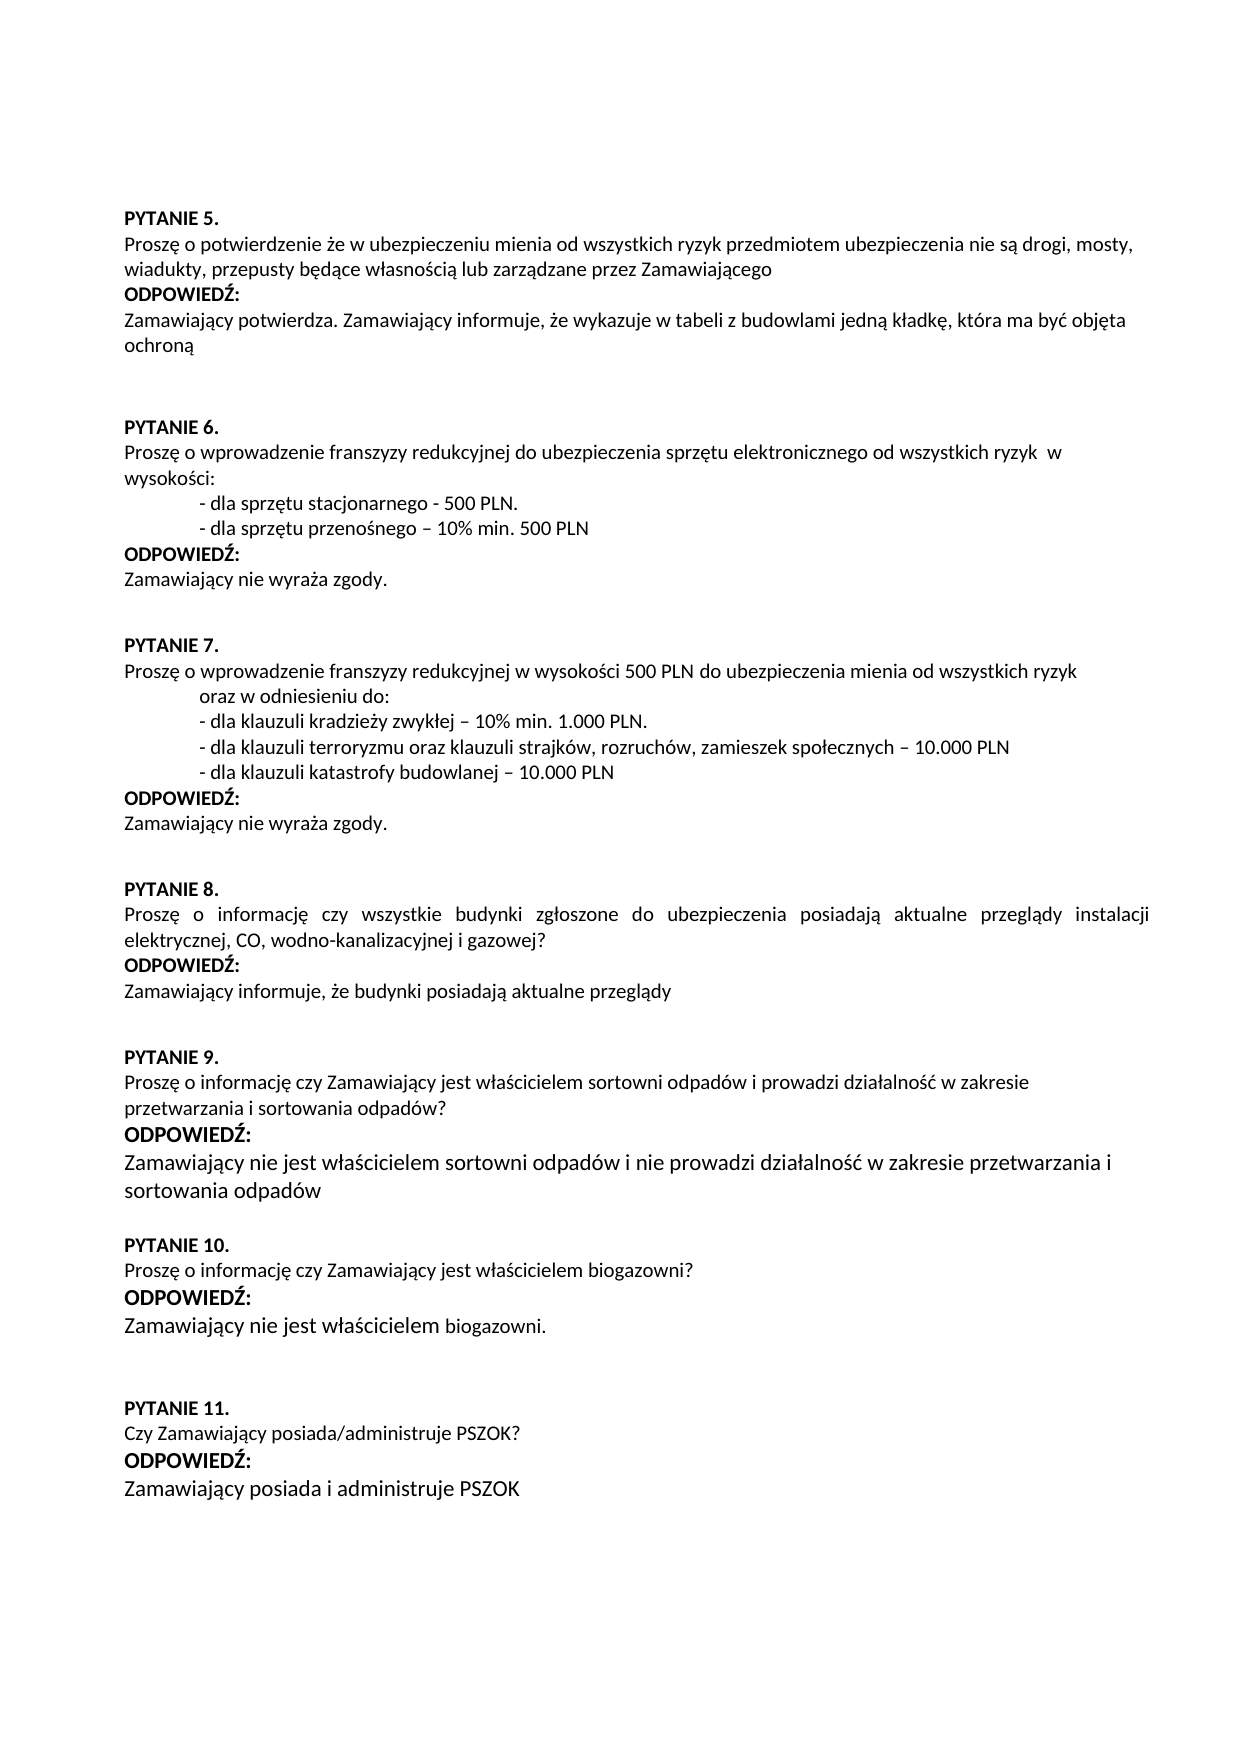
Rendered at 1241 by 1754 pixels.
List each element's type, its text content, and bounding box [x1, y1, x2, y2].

list oraz w odniesieniu do: [199, 683, 1152, 709]
text Zamawiający posiada i administruje PSZOK [124, 1474, 1152, 1502]
text PYTANIE 8. [124, 876, 1152, 902]
text ODPOWIEDŹ: [124, 541, 1152, 566]
text ODPOWIEDŹ: [124, 1120, 1152, 1148]
text Czy Zamawiający posiada/administruje PSZOK? [124, 1421, 1152, 1446]
text PYTANIE 10. [124, 1232, 1152, 1258]
list - dla sprzętu stacjonarnego - 500 PLN. [199, 490, 1152, 516]
text PYTANIE 11. [124, 1395, 1152, 1421]
text ODPOWIEDŹ: [124, 1283, 1152, 1311]
list - dla klauzuli kradzieży zwykłej – 10% min. 1.000 PLN. [199, 709, 1152, 734]
text ODPOWIEDŹ: [124, 1446, 1152, 1474]
text PYTANIE 7. [124, 632, 1152, 658]
text Proszę o potwierdzenie że w ubezpieczeniu mienia od wszystkich ryzyk przedmiotem ubezpieczenia nie są drogi, mosty, wiadukty, przepusty będące własnością lub zarządzane przez Zamawiającego [124, 231, 1152, 282]
text Proszę o wprowadzenie franszyzy redukcyjnej w wysokości 500 PLN do ubezpieczenia mienia od wszystkich ryzyk [124, 658, 1152, 683]
text Zamawiający nie wyraża zgody. [124, 810, 1152, 836]
text Proszę o informację czy Zamawiający jest właścicielem biogazowni? [124, 1258, 1152, 1283]
list - dla klauzuli terroryzmu oraz klauzuli strajków, rozruchów, zamieszek społecznych – 10.000 PLN [199, 734, 1152, 759]
list - dla klauzuli katastrofy budowlanej – 10.000 PLN [199, 759, 1152, 785]
text Proszę o informację czy wszystkie budynki zgłoszone do ubezpieczenia posiadają aktualne przeglądy instalacji elektrycznej, CO, wodno-kanalizacyjnej i gazowej? [124, 902, 1152, 952]
text Proszę o informację czy Zamawiający jest właścicielem sortowni odpadów i prowadzi działalność w zakresie przetwarzania i sortowania odpadów? [124, 1069, 1152, 1120]
text Zamawiający informuje, że budynki posiadają aktualne przeglądy [124, 978, 1152, 1003]
text Zamawiający nie wyraża zgody. [124, 566, 1152, 592]
list - dla sprzętu przenośnego – 10% min. 500 PLN [199, 516, 1152, 541]
text Zamawiający nie jest właścicielem biogazowni. [124, 1311, 1152, 1339]
text PYTANIE 9. [124, 1044, 1152, 1069]
text Zamawiający potwierdza. Zamawiający informuje, że wykazuje w tabeli z budowlami jedną kładkę, która ma być objęta ochroną [124, 307, 1152, 358]
text PYTANIE 5. [124, 205, 1152, 231]
text Zamawiający nie jest właścicielem sortowni odpadów i nie prowadzi działalność w zakresie przetwarzania i sortowania odpadów [124, 1148, 1152, 1204]
text ODPOWIEDŹ: [124, 282, 1152, 307]
text PYTANIE 6. [124, 414, 1152, 439]
text ODPOWIEDŹ: [124, 952, 1152, 978]
text Proszę o wprowadzenie franszyzy redukcyjnej do ubezpieczenia sprzętu elektronicznego od wszystkich ryzyk w wysokości: [124, 439, 1152, 490]
text ODPOWIEDŹ: [124, 785, 1152, 810]
